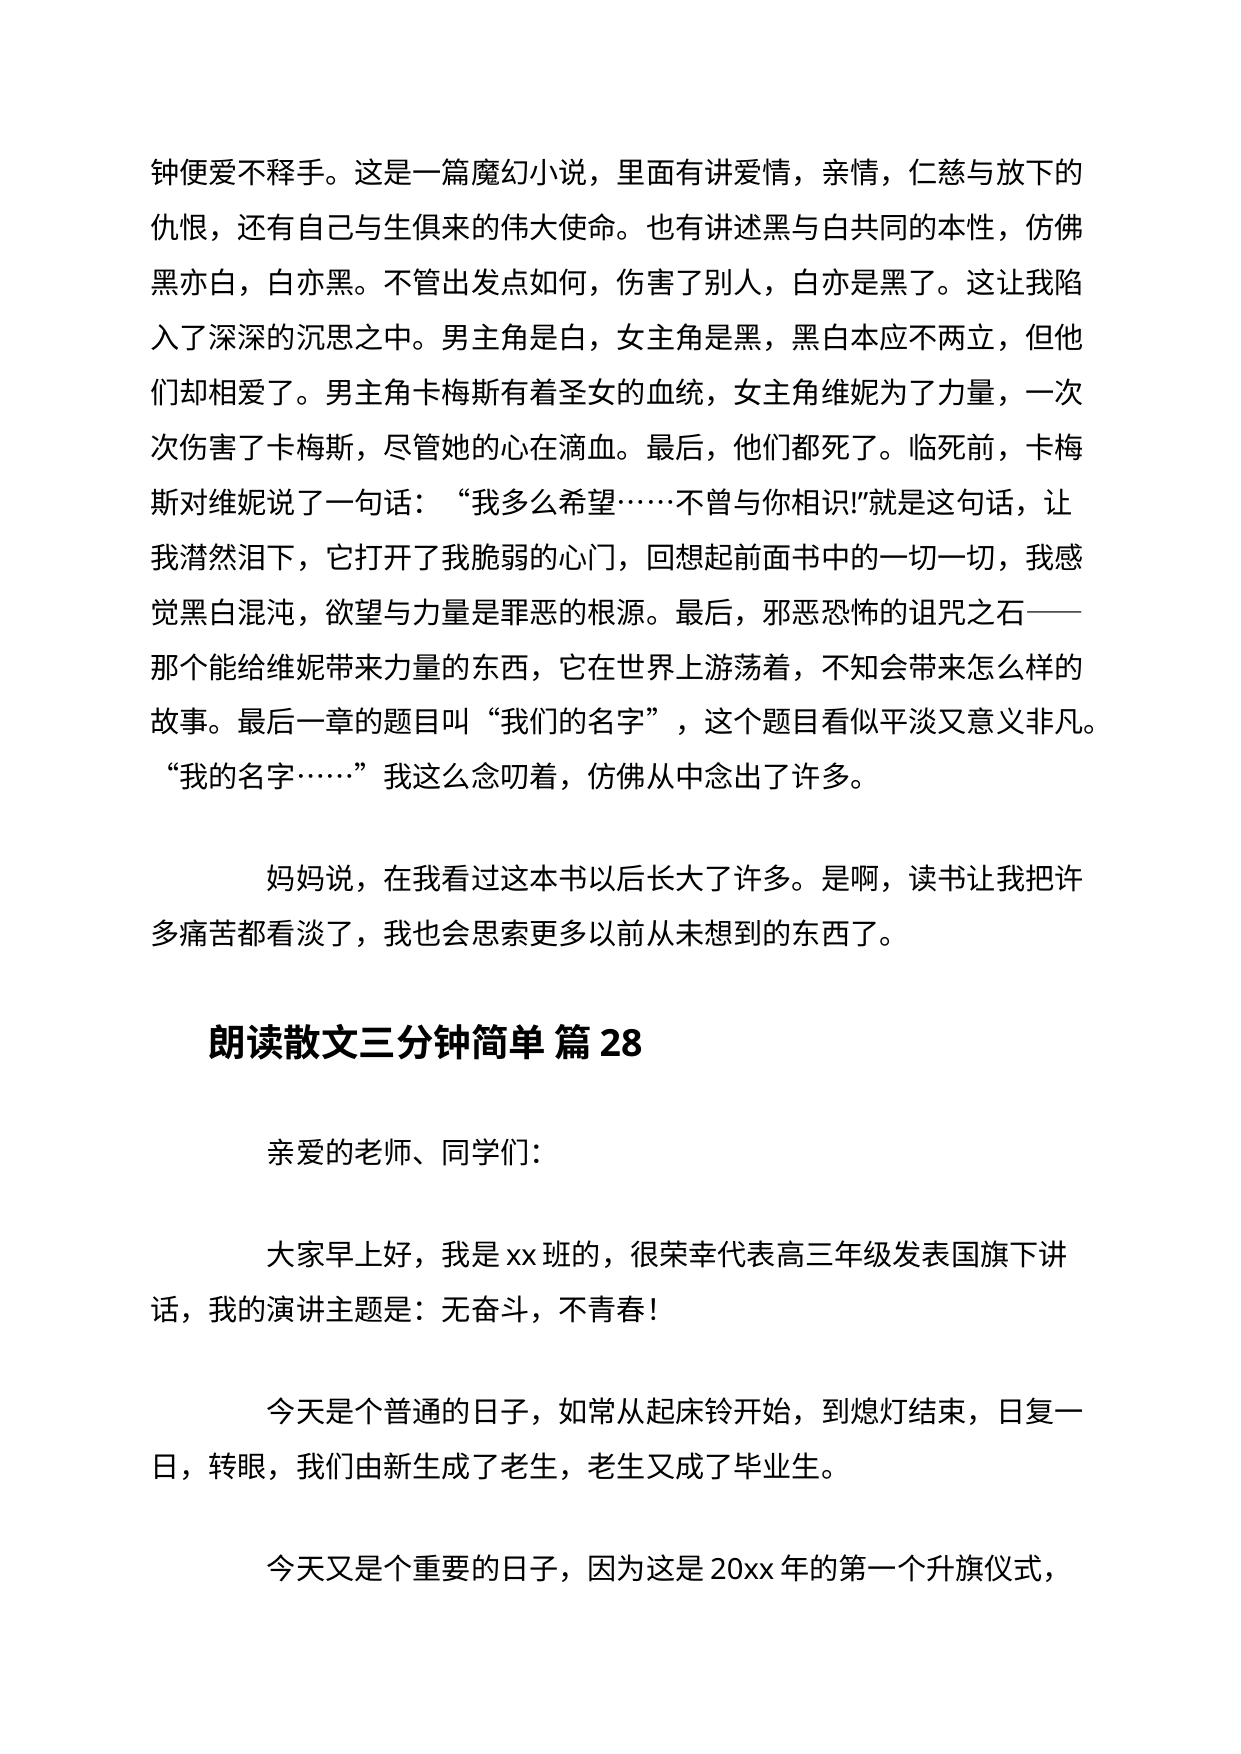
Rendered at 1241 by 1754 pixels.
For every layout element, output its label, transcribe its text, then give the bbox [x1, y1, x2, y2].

text 妈妈说，在我看过这本书以后长大了许多。是啊，读书让我把许多痛苦都看淡了，我也会思索更多以前从未想到的东西了。 [150, 856, 1090, 953]
text 今天是个普通的日子，如常从起床铃开始，到熄灯结束，日复一日，转眼，我们由新生成了老生，老生又成了毕业生。 [150, 1388, 1090, 1486]
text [150, 150, 1090, 796]
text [150, 1545, 1090, 1588]
text 亲爱的老师、同学们： [150, 1130, 1090, 1172]
text 大家早上好，我是xx班的，很荣幸代表高三年级发表国旗下讲话，我的演讲主题是：无奋斗，不青春！ [150, 1232, 1090, 1329]
text 朗读散文三分钟简单 篇28 [150, 1012, 1090, 1067]
